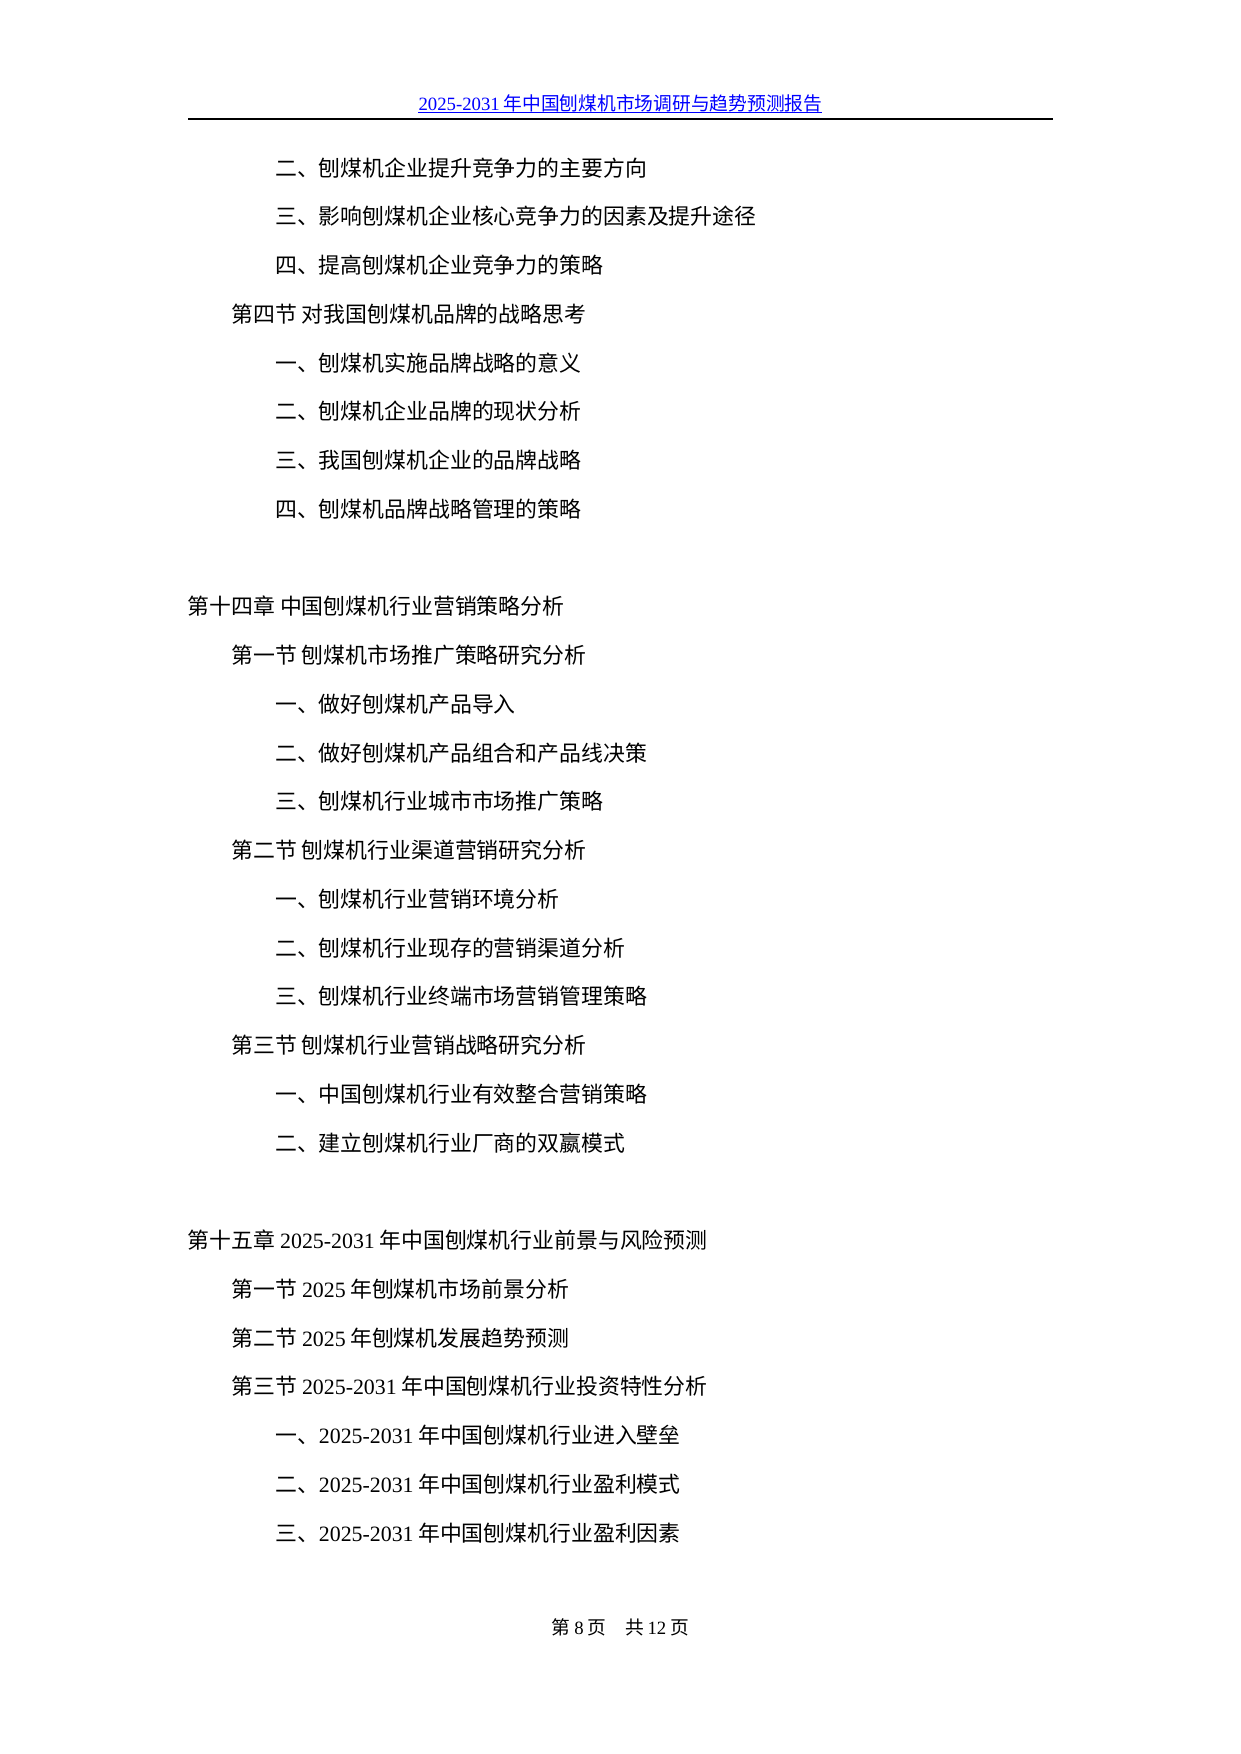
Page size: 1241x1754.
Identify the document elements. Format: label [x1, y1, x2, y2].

text [187, 150, 1053, 1548]
